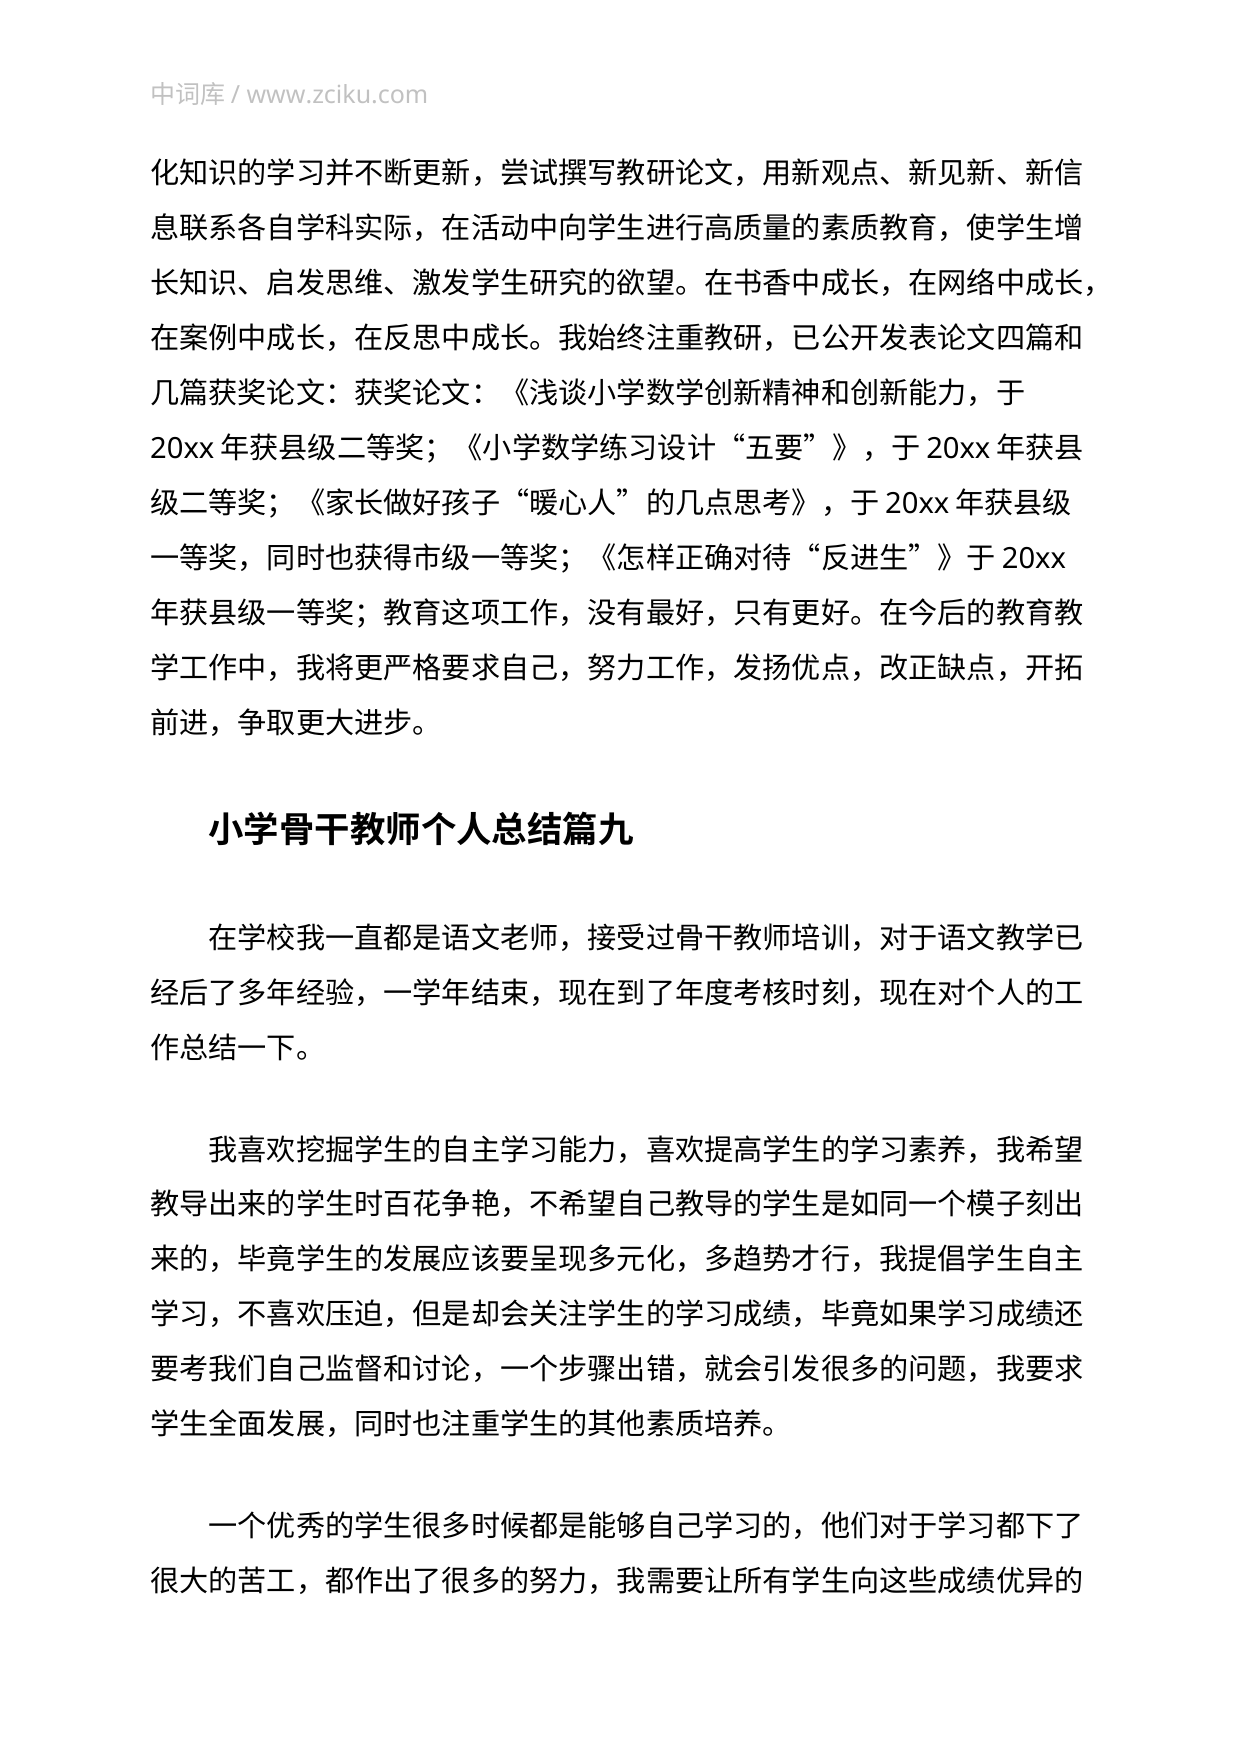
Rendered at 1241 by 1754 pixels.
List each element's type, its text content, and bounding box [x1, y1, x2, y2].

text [150, 1502, 1090, 1599]
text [150, 150, 1090, 742]
text 在学校我一直都是语文老师，接受过骨干教师培训，对于语文教学已经后了多年经验，一学年结束，现在到了年度考核时刻，现在对个人的工作总结一下。 [150, 914, 1090, 1067]
text 小学骨干教师个人总结篇九 [150, 801, 1090, 852]
text 我喜欢挖掘学生的自主学习能力，喜欢提高学生的学习素养，我希望教导出来的学生时百花争艳，不希望自己教导的学生是如同一个模子刻出来的，毕竟学生的发展应该要呈现多元化，多趋势才行，我提倡学生自主学习，不喜欢压迫，但是却会关注学生的学习成绩，毕竟如果学习成绩还要考我们自己监督和讨论，一个步骤出错，就会引发很多的问题，我要求学生全面发展，同时也注重学生的其他素质培养。 [150, 1126, 1090, 1443]
